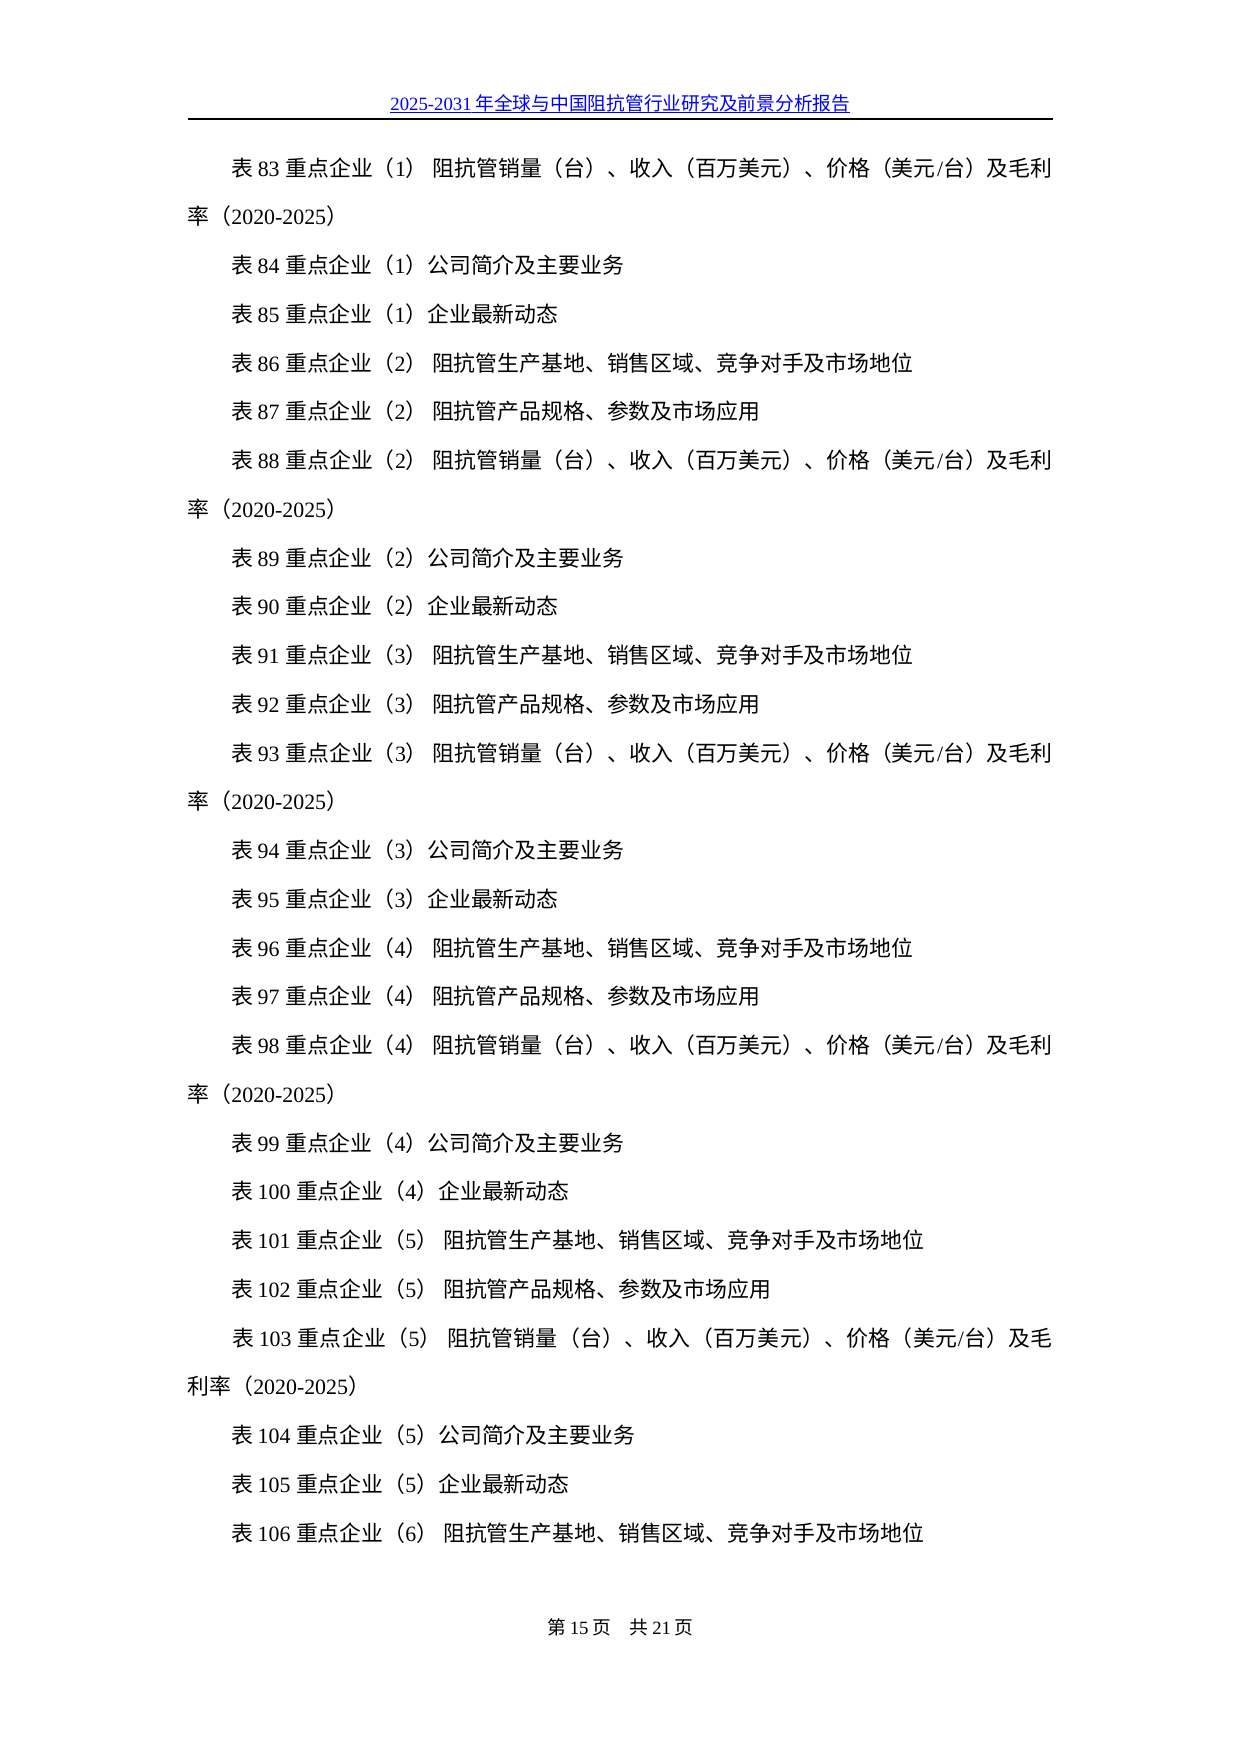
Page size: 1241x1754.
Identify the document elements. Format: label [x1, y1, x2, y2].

text [187, 150, 1053, 1548]
